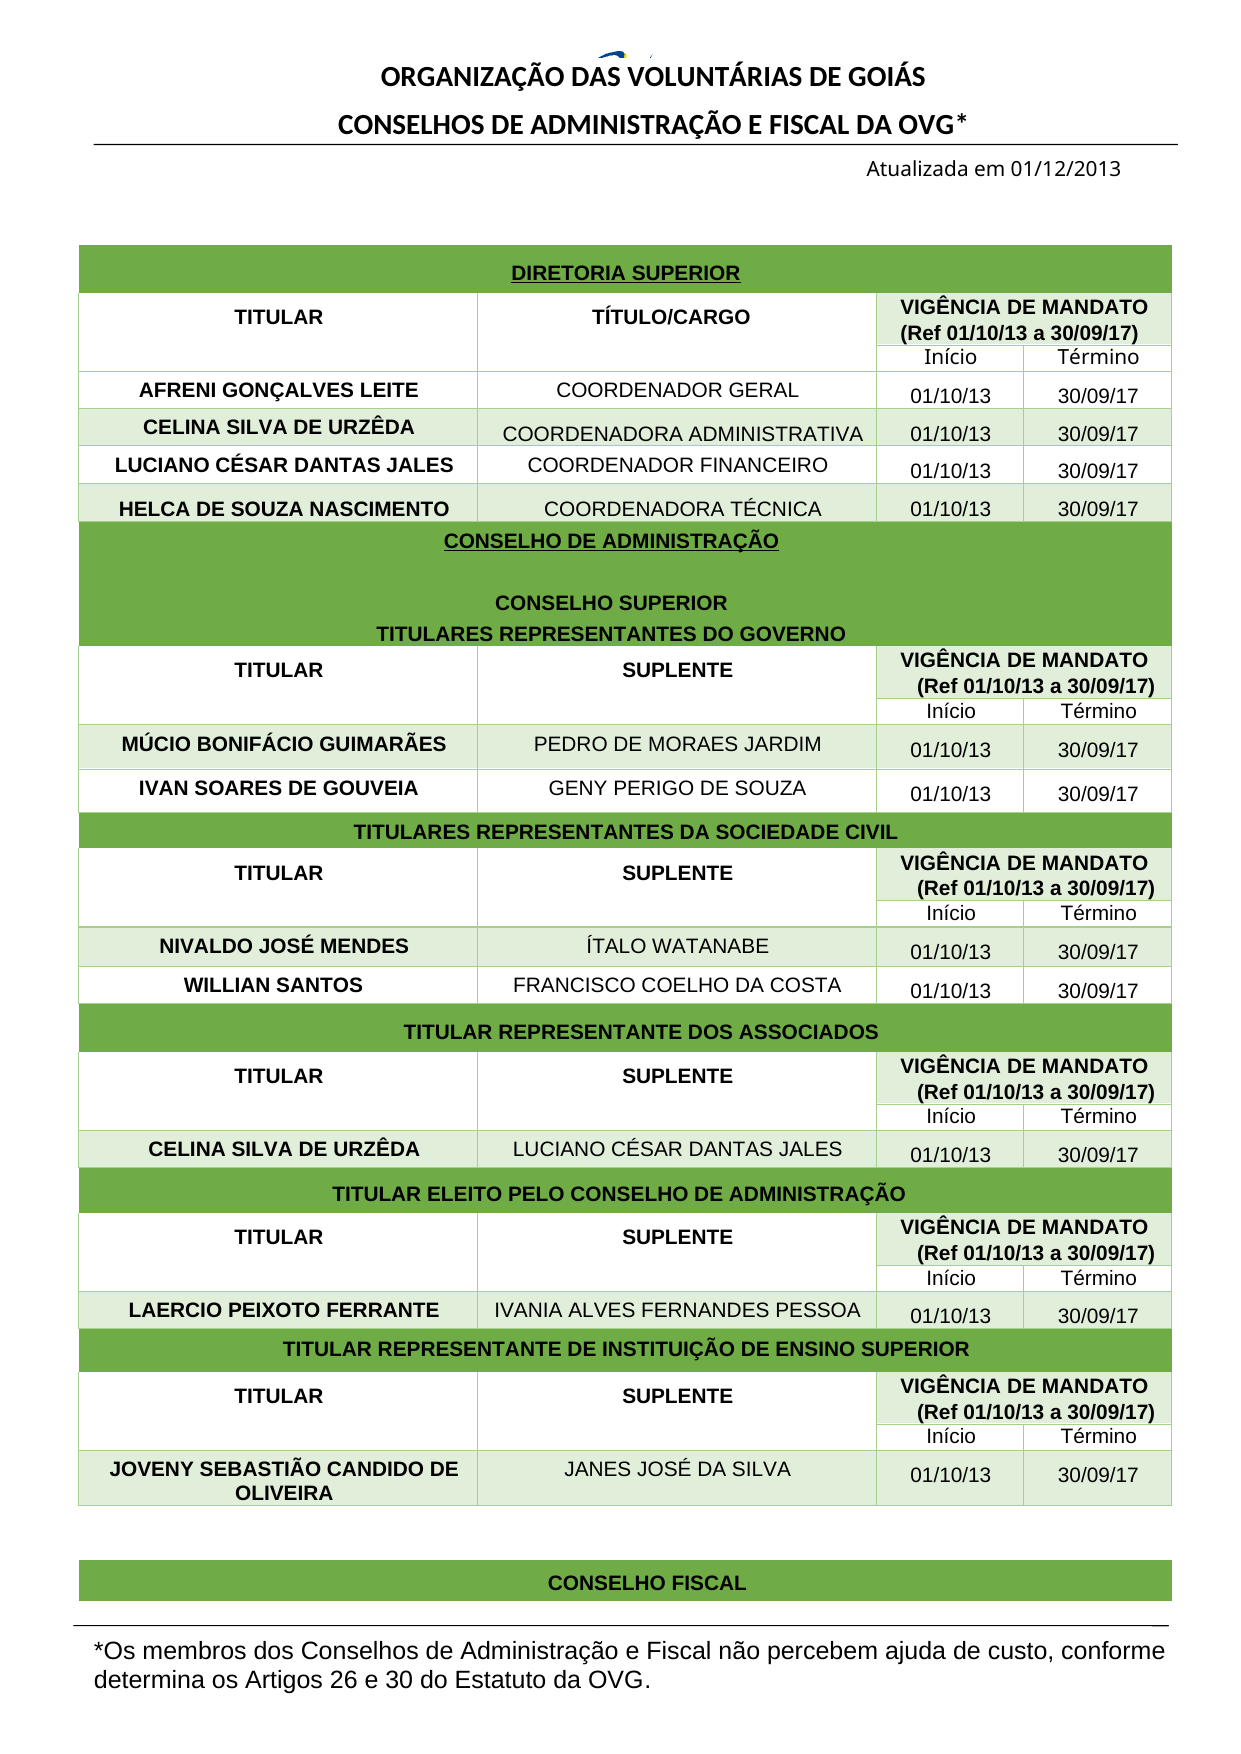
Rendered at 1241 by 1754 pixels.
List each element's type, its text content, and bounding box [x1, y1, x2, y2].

table_cell TITULAR [79, 646, 477, 724]
table_cell 30/09/17 [1024, 967, 1171, 1003]
table_cell FRANCISCO COELHO DA COSTA [478, 967, 876, 1003]
table_cell Término [1024, 699, 1171, 724]
table_cell VIGÊNCIA DE MANDATO (Ref 01/10/13 a 30/09/17) [877, 1213, 1171, 1265]
table_cell COORDENADOR FINANCEIRO [478, 446, 876, 483]
table_cell WILLIAN SANTOS [79, 967, 477, 1003]
table_cell SUPLENTE [478, 1213, 876, 1291]
table_cell JANES JOSÉ DA SILVA [478, 1451, 876, 1505]
table_cell COORDENADORA TÉCNICA [478, 484, 876, 521]
table_cell TITULARES REPRESENTANTES DA SOCIEDADE CIVIL [79, 813, 1172, 848]
table_cell IVAN SOARES DE GOUVEIA [79, 770, 477, 812]
table_cell Término [1024, 1266, 1171, 1291]
table_cell 30/09/17 [1024, 1451, 1171, 1505]
table_cell GENY PERIGO DE SOUZA [478, 770, 876, 812]
table_cell TITULAR [79, 1372, 477, 1449]
table_cell COORDENADOR GERAL [478, 372, 876, 408]
table_cell TITULAR [79, 1213, 477, 1291]
table_cell COORDENADORA ADMINISTRATIVA [478, 409, 876, 445]
table_cell 01/10/13 [877, 770, 1023, 812]
table_cell 01/10/13 [877, 484, 1023, 521]
table_cell NIVALDO JOSÉ MENDES [79, 928, 477, 966]
table_cell TITULAR REPRESENTANTE DOS ASSOCIADOS [79, 1004, 1172, 1052]
table_cell 30/09/17 [1024, 1292, 1171, 1328]
table_cell HELCA DE SOUZA NASCIMENTO [79, 484, 477, 521]
table_cell TITULAR REPRESENTANTE DE INSTITUIÇÃO DE ENSINO SUPERIOR [79, 1329, 1172, 1372]
table_cell VIGÊNCIA DE MANDATO (Ref 01/10/13 a 30/09/17) [877, 293, 1171, 344]
table_cell Início [877, 699, 1023, 724]
table_cell Término [1024, 1105, 1171, 1129]
table_cell 01/10/13 [877, 928, 1023, 966]
table_cell Término [1024, 901, 1171, 926]
table_cell 30/09/17 [1024, 928, 1171, 966]
table_cell Início [877, 346, 1023, 371]
table_cell 01/10/13 [877, 372, 1023, 408]
table_cell TÍTULO/CARGO [478, 293, 876, 371]
table_cell 30/09/17 [1024, 446, 1171, 483]
table_cell 30/09/17 [1024, 770, 1171, 812]
table_cell LUCIANO CÉSAR DANTAS JALES [478, 1131, 876, 1167]
table_cell AFRENI GONÇALVES LEITE [79, 372, 477, 408]
table_cell TITULAR [79, 1052, 477, 1129]
table_cell LAERCIO PEIXOTO FERRANTE [79, 1292, 477, 1328]
table_cell VIGÊNCIA DE MANDATO (Ref 01/10/13 a 30/09/17) [877, 1372, 1171, 1423]
table_cell 01/10/13 [877, 967, 1023, 1003]
table_cell Término [1024, 1425, 1171, 1449]
text Atualizada em 01/12/2013 [94, 154, 1213, 182]
table_cell JOVENY SEBASTIÃO CANDIDO DE OLIVEIRA [79, 1451, 477, 1505]
table_cell TITULAR ELEITO PELO CONSELHO DE ADMINISTRAÇÃO [79, 1168, 1172, 1213]
table_cell SUPLENTE [478, 1052, 876, 1129]
table_cell Início [877, 901, 1023, 926]
table_cell 01/10/13 [877, 1451, 1023, 1505]
table_cell VIGÊNCIA DE MANDATO (Ref 01/10/13 a 30/09/17) [877, 1052, 1171, 1103]
picture [584, 44, 657, 58]
table_cell MÚCIO BONIFÁCIO GUIMARÃES [79, 725, 477, 768]
table_cell 01/10/13 [877, 1292, 1023, 1328]
table_cell 01/10/13 [877, 1131, 1023, 1167]
table_cell 01/10/13 [877, 725, 1023, 768]
table_cell CONSELHO SUPERIOR TITULARES REPRESENTANTES DO GOVERNO [79, 553, 1172, 646]
table_cell PEDRO DE MORAES JARDIM [478, 725, 876, 768]
table_cell Início [877, 1105, 1023, 1129]
table_cell TITULAR [79, 293, 477, 371]
table_cell VIGÊNCIA DE MANDATO (Ref 01/10/13 a 30/09/17) [877, 848, 1171, 900]
table_cell 30/09/17 [1024, 409, 1171, 445]
table_cell TITULAR [79, 848, 477, 926]
table_cell Início [877, 1425, 1023, 1449]
table_header DIRETORIA SUPERIOR [79, 245, 1172, 293]
table_cell 30/09/17 [1024, 725, 1171, 768]
table_cell CONSELHO DE ADMINISTRAÇÃO [79, 522, 1172, 553]
table_cell Início [877, 1266, 1023, 1291]
table_cell SUPLENTE [478, 848, 876, 926]
table_cell 01/10/13 [877, 409, 1023, 445]
table_cell CELINA SILVA DE URZÊDA [79, 409, 477, 445]
table_cell ÍTALO WATANABE [478, 928, 876, 966]
table_cell 30/09/17 [1024, 484, 1171, 521]
table_cell IVANIA ALVES FERNANDES PESSOA [478, 1292, 876, 1328]
table_cell SUPLENTE [478, 646, 876, 724]
table_cell VIGÊNCIA DE MANDATO (Ref 01/10/13 a 30/09/17) [877, 646, 1171, 698]
table_cell 30/09/17 [1024, 372, 1171, 408]
table_header CONSELHO FISCAL [79, 1560, 1172, 1601]
table_cell 30/09/17 [1024, 1131, 1171, 1167]
table_cell LUCIANO CÉSAR DANTAS JALES [79, 446, 477, 483]
table_cell 01/10/13 [877, 446, 1023, 483]
table_cell CELINA SILVA DE URZÊDA [79, 1131, 477, 1167]
table_cell Término [1024, 346, 1171, 371]
table_cell SUPLENTE [478, 1372, 876, 1449]
